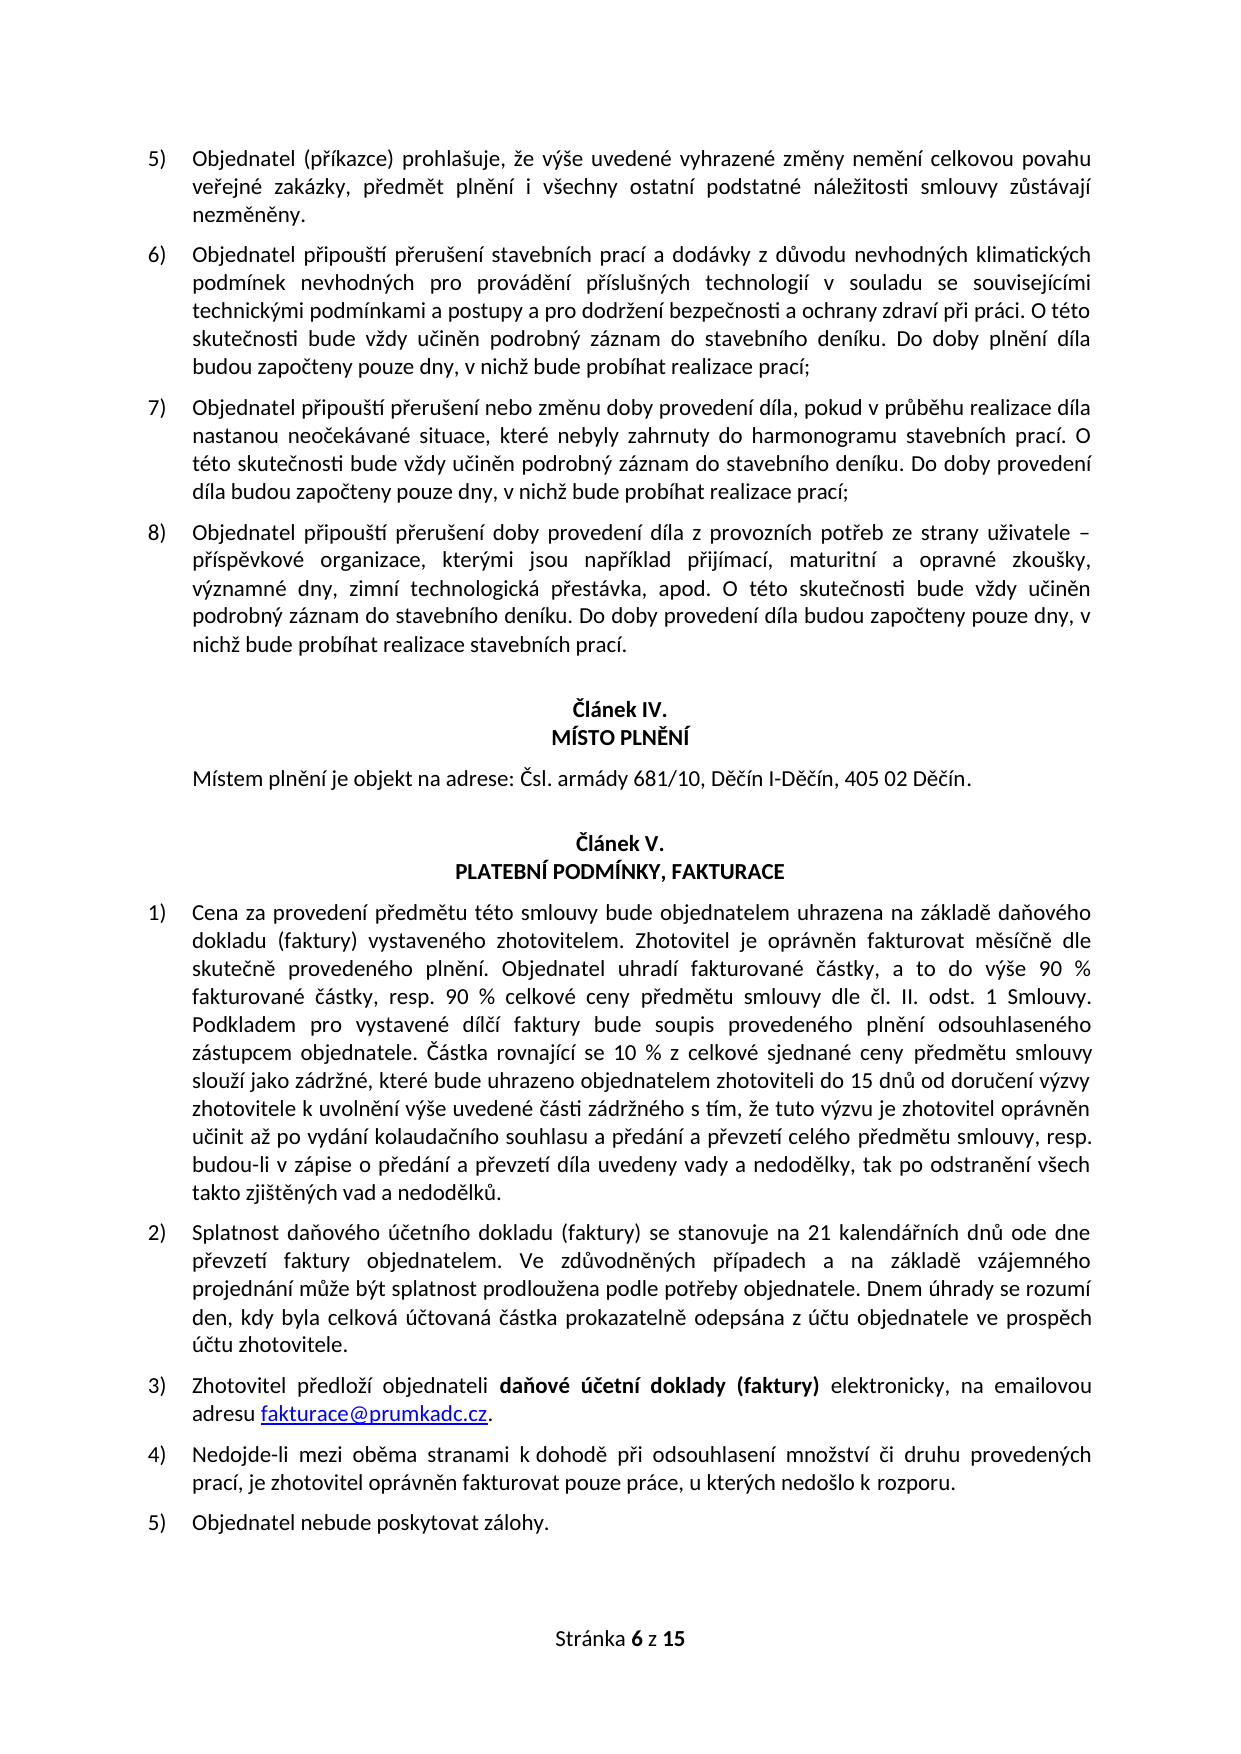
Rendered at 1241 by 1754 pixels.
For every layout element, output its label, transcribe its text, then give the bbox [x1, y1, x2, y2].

list Splatnost daňového účetního dokladu (faktury) se stanovuje na 21 kalendářních dnů ode dne převzetí faktury objednatelem. Ve zdůvodněných případech a na základě vzájemného projednání může být splatnost prodloužena podle potřeby objednatele. Dnem úhrady se rozumí den, kdy byla celková účtovaná částka prokazatelně odepsána z účtu objednatele ve prospěch účtu zhotovitele. [148, 1218, 1093, 1359]
list Objednatel připouští přerušení stavebních prací a dodávky z důvodu nevhodných klimatických podmínek nevhodných pro provádění příslušných technologií v souladu se souvisejícími technickými podmínkami a postupy a pro dodržení bezpečnosti a ochrany zdraví při práci. O této skutečnosti bude vždy učiněn podrobný záznam do stavebního deníku. Do doby plnění díla budou započteny pouze dny, v nichž bude probíhat realizace prací; [148, 240, 1093, 381]
list Objednatel (příkazce) prohlašuje, že výše uvedené vyhrazené změny nemění celkovou povahu veřejné zakázky, předmět plnění i všechny ostatní podstatné náležitosti smlouvy zůstávají nezměněny. [148, 144, 1093, 228]
text Místem plnění je objekt na adrese: Čsl. armády 681/10, Děčín I-Děčín, 405 02 Děčín. [192, 764, 1093, 792]
text Místo plnění [148, 723, 1093, 751]
text Platební podmínky, fakturace [148, 857, 1093, 885]
list Objednatel připouští přerušení doby provedení díla z provozních potřeb ze strany uživatele – příspěvkové organizace, kterými jsou například přijímací, maturitní a opravné zkoušky, významné dny, zimní technologická přestávka, apod. O této skutečnosti bude vždy učiněn podrobný záznam do stavebního deníku. Do doby provedení díla budou započteny pouze dny, v nichž bude probíhat realizace stavebních prací. [148, 518, 1093, 658]
list Zhotovitel předloží objednateli daňové účetní doklady (faktury) elektronicky, na emailovou adresu fakturace@prumkadc.cz. [148, 1371, 1093, 1427]
list Nedojde-li mezi oběma stranami k dohodě při odsouhlasení množství či druhu provedených prací, je zhotovitel oprávněn fakturovat pouze práce, u kterých nedošlo k rozporu. [148, 1440, 1093, 1496]
list Cena za provedení předmětu této smlouvy bude objednatelem uhrazena na základě daňového dokladu (faktury) vystaveného zhotovitelem. Zhotovitel je oprávněn fakturovat měsíčně dle skutečně provedeného plnění. Objednatel uhradí fakturované částky, a to do výše 90 % fakturované částky, resp. 90 % celkové ceny předmětu smlouvy dle čl. II. odst. 1 Smlouvy. Podkladem pro vystavené dílčí faktury bude soupis provedeného plnění odsouhlaseného zástupcem objednatele. Částka rovnající se 10 % z celkové sjednané ceny předmětu smlouvy slouží jako zádržné, které bude uhrazeno objednatelem zhotoviteli do 15 dnů od doručení výzvy zhotovitele k uvolnění výše uvedené části zádržného s tím, že tuto výzvu je zhotovitel oprávněn učinit až po vydání kolaudačního souhlasu a předání a převzetí celého předmětu smlouvy, resp. budou-li v zápise o předání a převzetí díla uvedeny vady a nedodělky, tak po odstranění všech takto zjištěných vad a nedodělků. [148, 898, 1093, 1206]
list Objednatel připouští přerušení nebo změnu doby provedení díla, pokud v průběhu realizace díla nastanou neočekávané situace, které nebyly zahrnuty do harmonogramu stavebních prací. O této skutečnosti bude vždy učiněn podrobný záznam do stavebního deníku. Do doby provedení díla budou započteny pouze dny, v nichž bude probíhat realizace prací; [148, 393, 1093, 505]
list Objednatel nebude poskytovat zálohy. [148, 1508, 1093, 1536]
text Článek V. [148, 829, 1093, 857]
subtitle Článek IV. [148, 695, 1093, 723]
